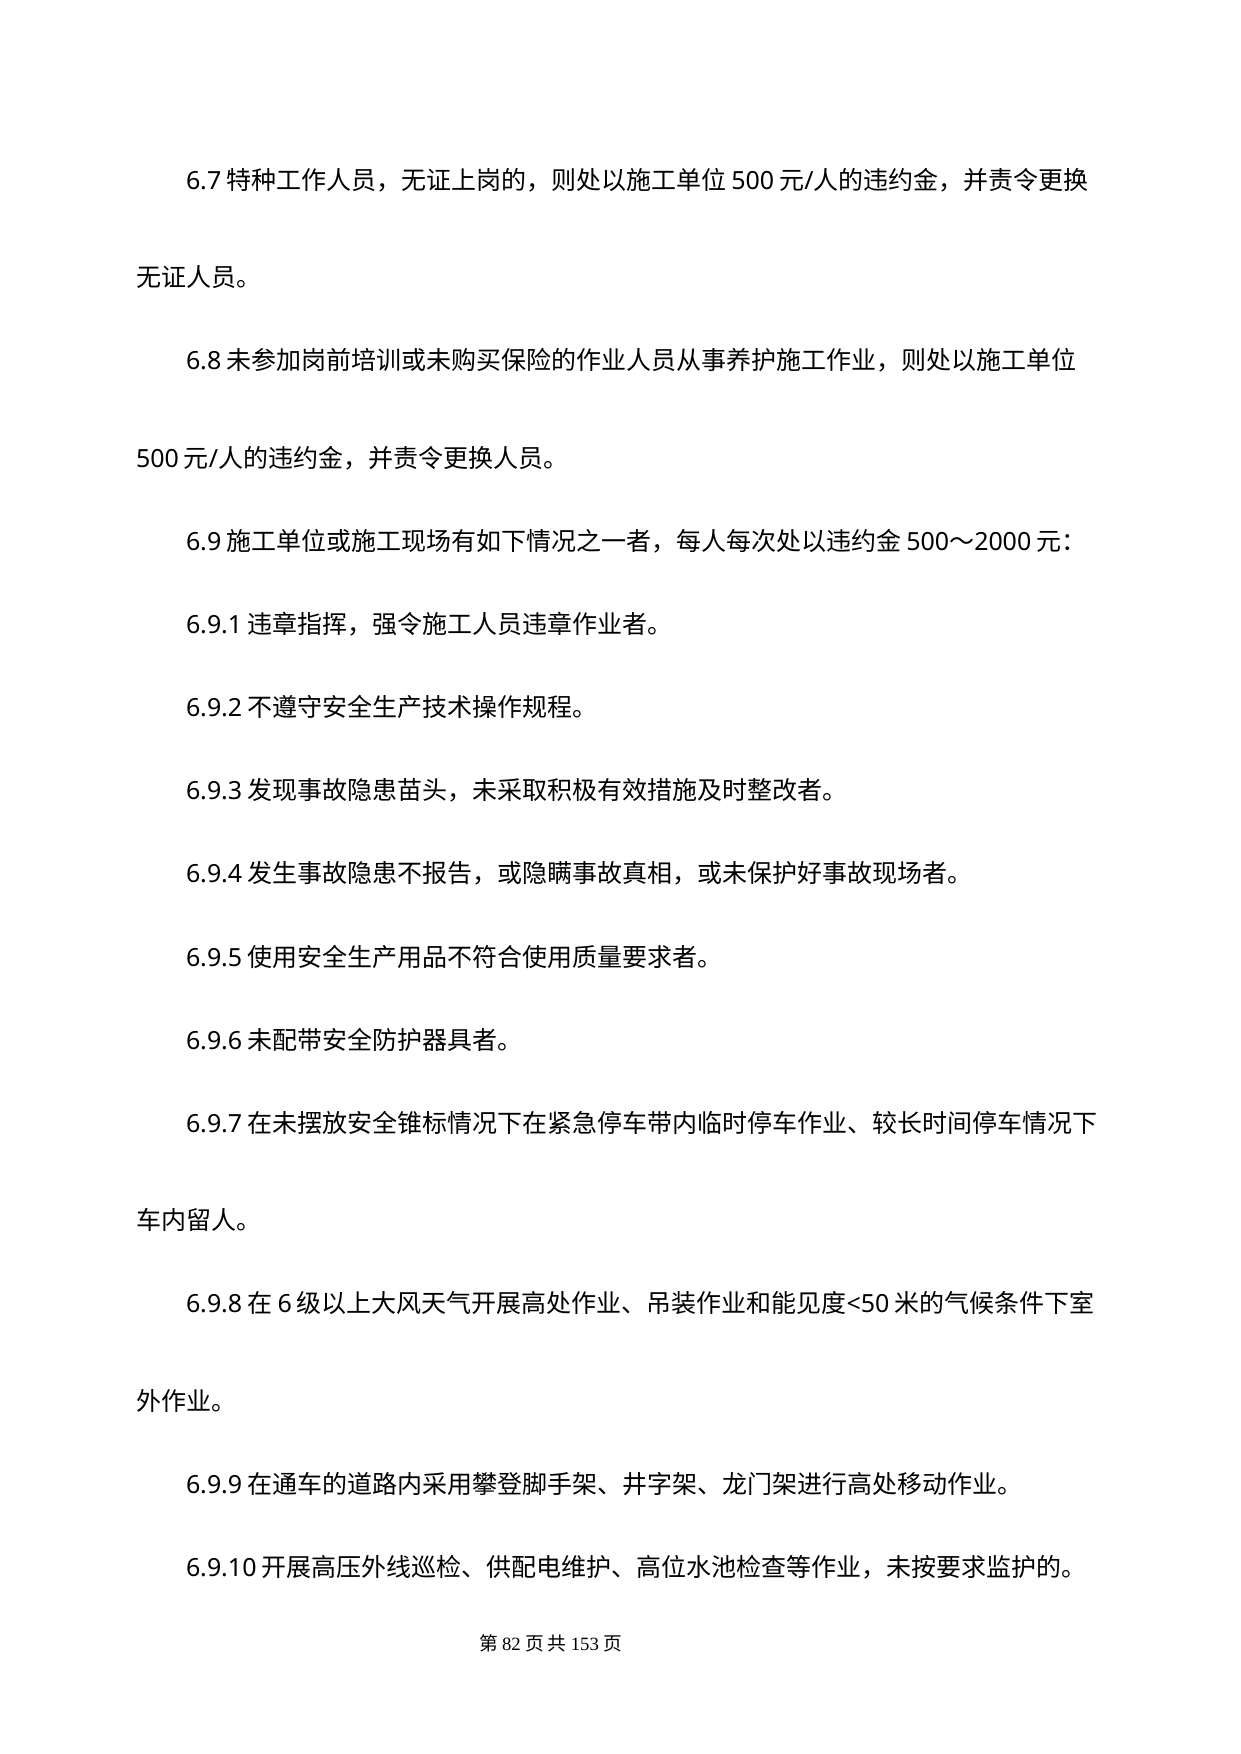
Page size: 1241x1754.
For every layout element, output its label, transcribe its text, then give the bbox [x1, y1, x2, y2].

list 6.9.9在通车的道路内采用攀登脚手架、井字架、龙门架进行高处移动作业。 [136, 1450, 1103, 1515]
list 6.9.1违章指挥，强令施工人员违章作业者。 [136, 590, 1103, 655]
list 6.9.6未配带安全防护器具者。 [136, 1006, 1103, 1071]
list 6.9.3发现事故隐患苗头，未采取积极有效措施及时整改者。 [136, 756, 1103, 821]
list 6.9.7在未摆放安全锥标情况下在紧急停车带内临时停车作业、较长时间停车情况下车内留人。 [136, 1089, 1103, 1251]
list 6.9.5使用安全生产用品不符合使用质量要求者。 [136, 923, 1103, 988]
list 6.9.8在6级以上大风天气开展高处作业、吊装作业和能见度<50米的气候条件下室外作业。 [136, 1269, 1103, 1432]
list 6.9.2不遵守安全生产技术操作规程。 [136, 673, 1103, 738]
list 6.8未参加岗前培训或未购买保险的作业人员从事养护施工作业，则处以施工单位500元/人的违约金，并责令更换人员。 [136, 326, 1103, 489]
list 6.9.10开展高压外线巡检、供配电维护、高位水池检查等作业，未按要求监护的。 [136, 1533, 1103, 1598]
list 6.9施工单位或施工现场有如下情况之一者，每人每次处以违约金500～2000元： [136, 507, 1103, 572]
list 6.9.4发生事故隐患不报告，或隐瞒事故真相，或未保护好事故现场者。 [136, 839, 1103, 904]
list 6.7特种工作人员，无证上岗的，则处以施工单位500元/人的违约金，并责令更换无证人员。 [136, 146, 1103, 308]
